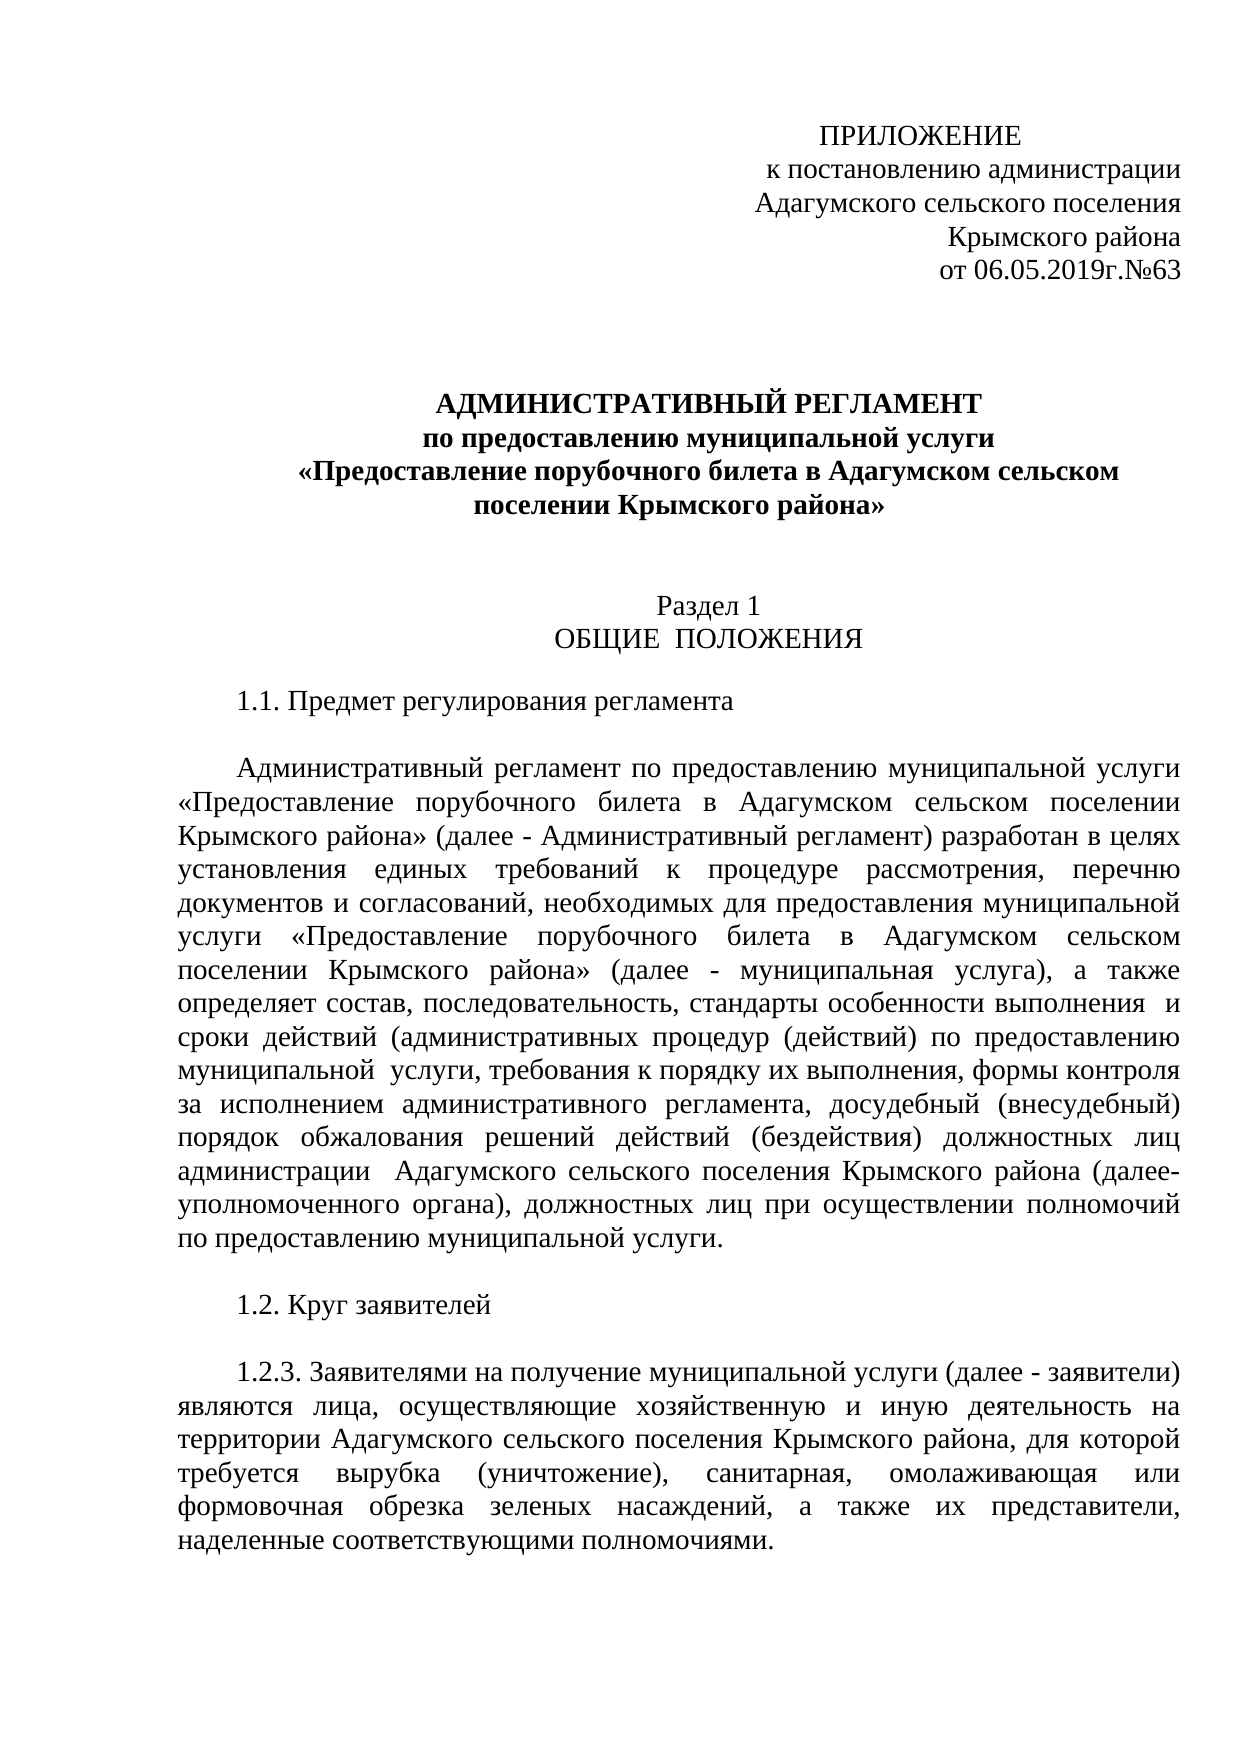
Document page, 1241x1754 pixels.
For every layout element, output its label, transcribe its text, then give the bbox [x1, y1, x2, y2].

list от 06.05.2019г.№63 [177, 252, 1181, 286]
list ПРИЛОЖЕНИЕ [177, 118, 1181, 152]
list 1.2.3. Заявителями на получение муниципальной услуги (далее - заявители) являются лица, осуществляющие хозяйственную и иную деятельность на территории Адагумского сельского поселения Крымского района, для которой требуется вырубка (уничтожение), санитарная, омолаживающая или формовочная обрезка зеленых насаждений, а также их представители, наделенные соответствующими полномочиями. [177, 1354, 1181, 1556]
list 1.1. Предмет регулирования регламента [177, 683, 1181, 717]
list по предоставлению муниципальной услуги [177, 420, 1181, 453]
list ОБЩИЕ ПОЛОЖЕНИЯ [177, 621, 1181, 683]
list Адагумского сельского поселения [177, 185, 1181, 219]
list 1.2. Круг заявителей [177, 1287, 1181, 1321]
list к постановлению администрации [177, 152, 1181, 185]
list Крымского района [177, 219, 1181, 252]
list «Предоставление порубочного билета в Адагумском сельском поселении Крымского района» [177, 453, 1181, 521]
list Административный регламент по предоставлению муниципальной услуги «Предоставление порубочного билета в Адагумском сельском поселении Крымского района» (далее - Административный регламент) разработан в целях установления единых требований к процедуре рассмотрения, перечню документов и согласований, необходимых для предоставления муниципальной услуги «Предоставление порубочного билета в Адагумском сельском поселении Крымского района» (далее - муниципальная услуга), а также определяет состав, последовательность, стандарты особенности выполнения и сроки действий (административных процедур (действий) по предоставлению муниципальной услуги, требования к порядку их выполнения, формы контроля за исполнением административного регламента, досудебный (внесудебный) порядок обжалования решений действий (бездействия) должностных лиц администрации Адагумского сельского поселения Крымского района (далее-уполномоченного органа), должностных лиц при осуществлении полномочий по предоставлению муниципальной услуги. [177, 751, 1181, 1254]
list АДМИНИСТРАТИВНЫЙ РЕГЛАМЕНТ [177, 386, 1181, 420]
list Раздел 1 [177, 588, 1181, 621]
